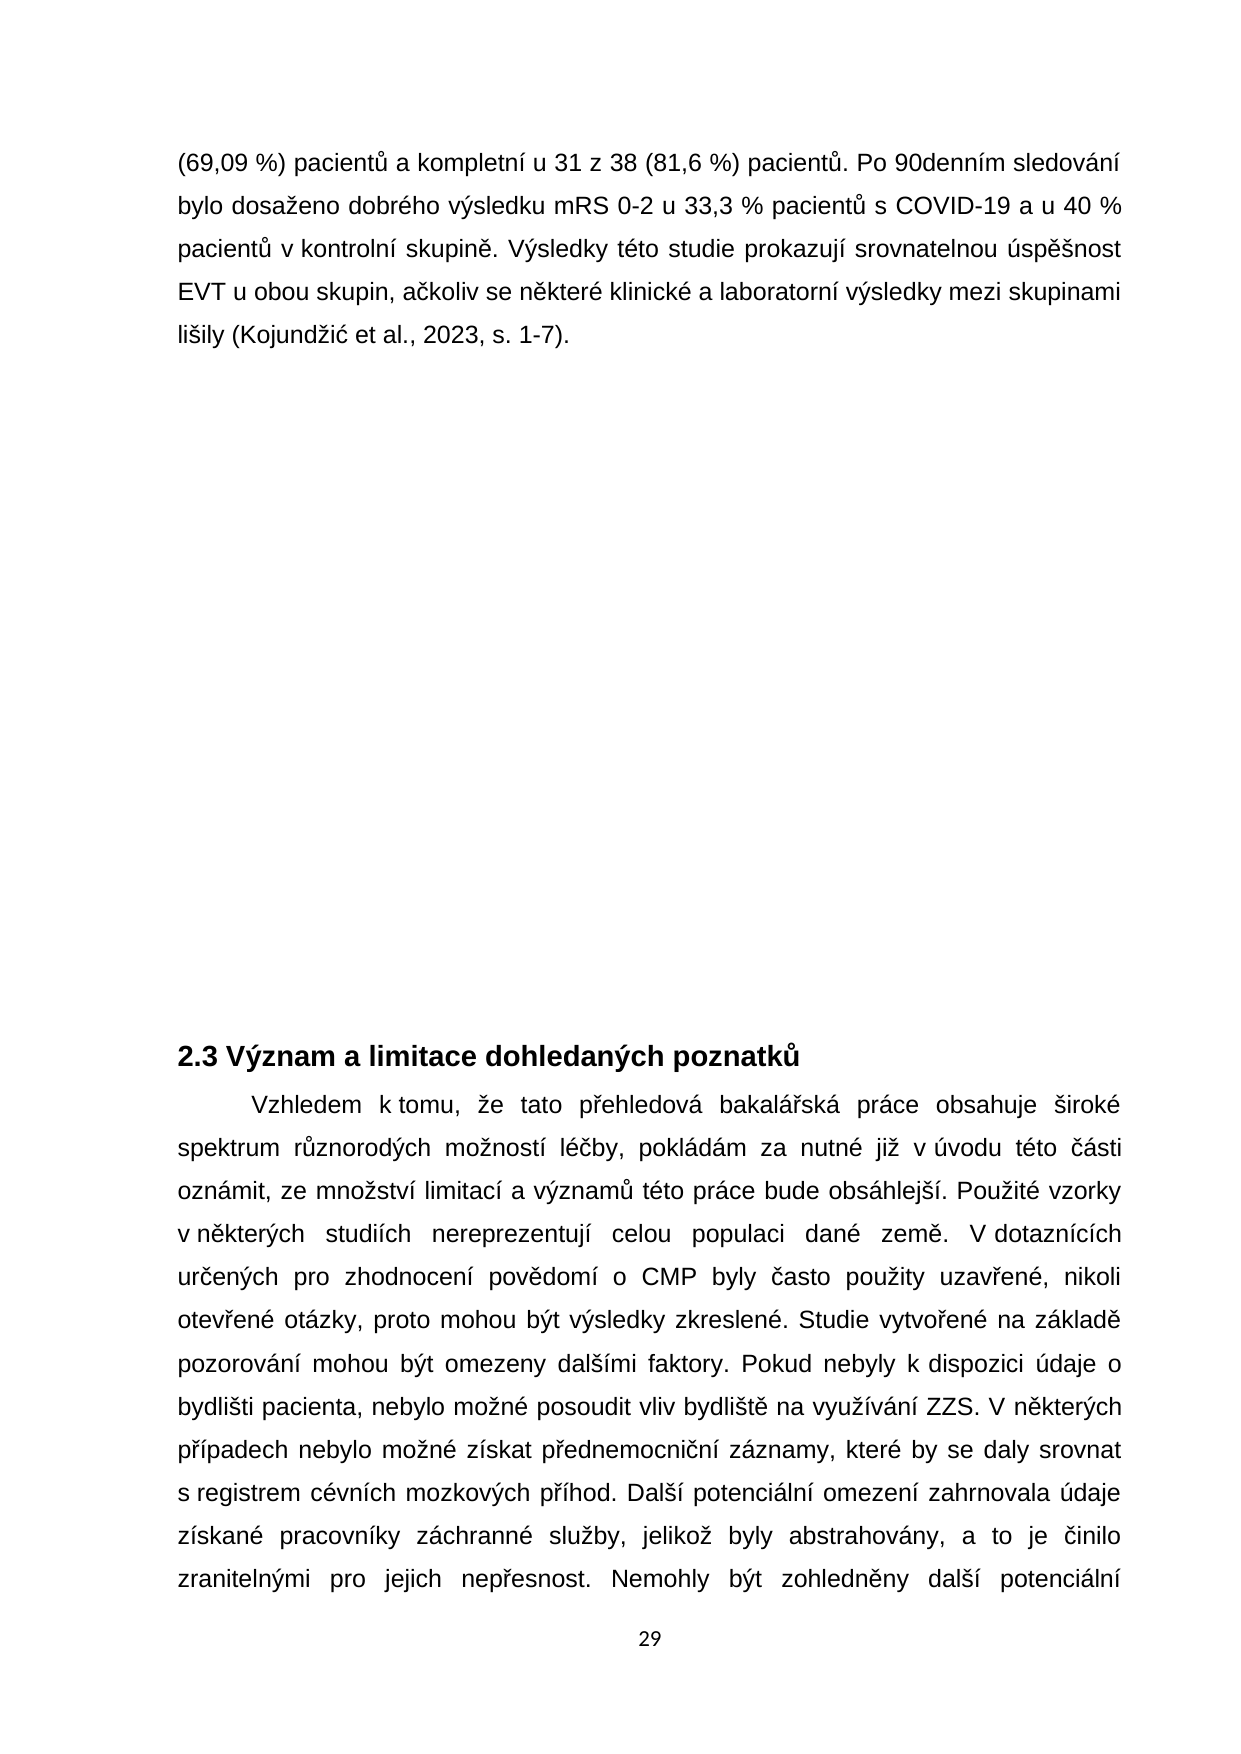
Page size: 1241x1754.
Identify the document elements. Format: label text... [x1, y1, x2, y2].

subtitle 2.3 Význam a limitace dohledaných poznatků [177, 1039, 1122, 1073]
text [177, 1090, 1122, 1593]
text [177, 148, 1122, 349]
